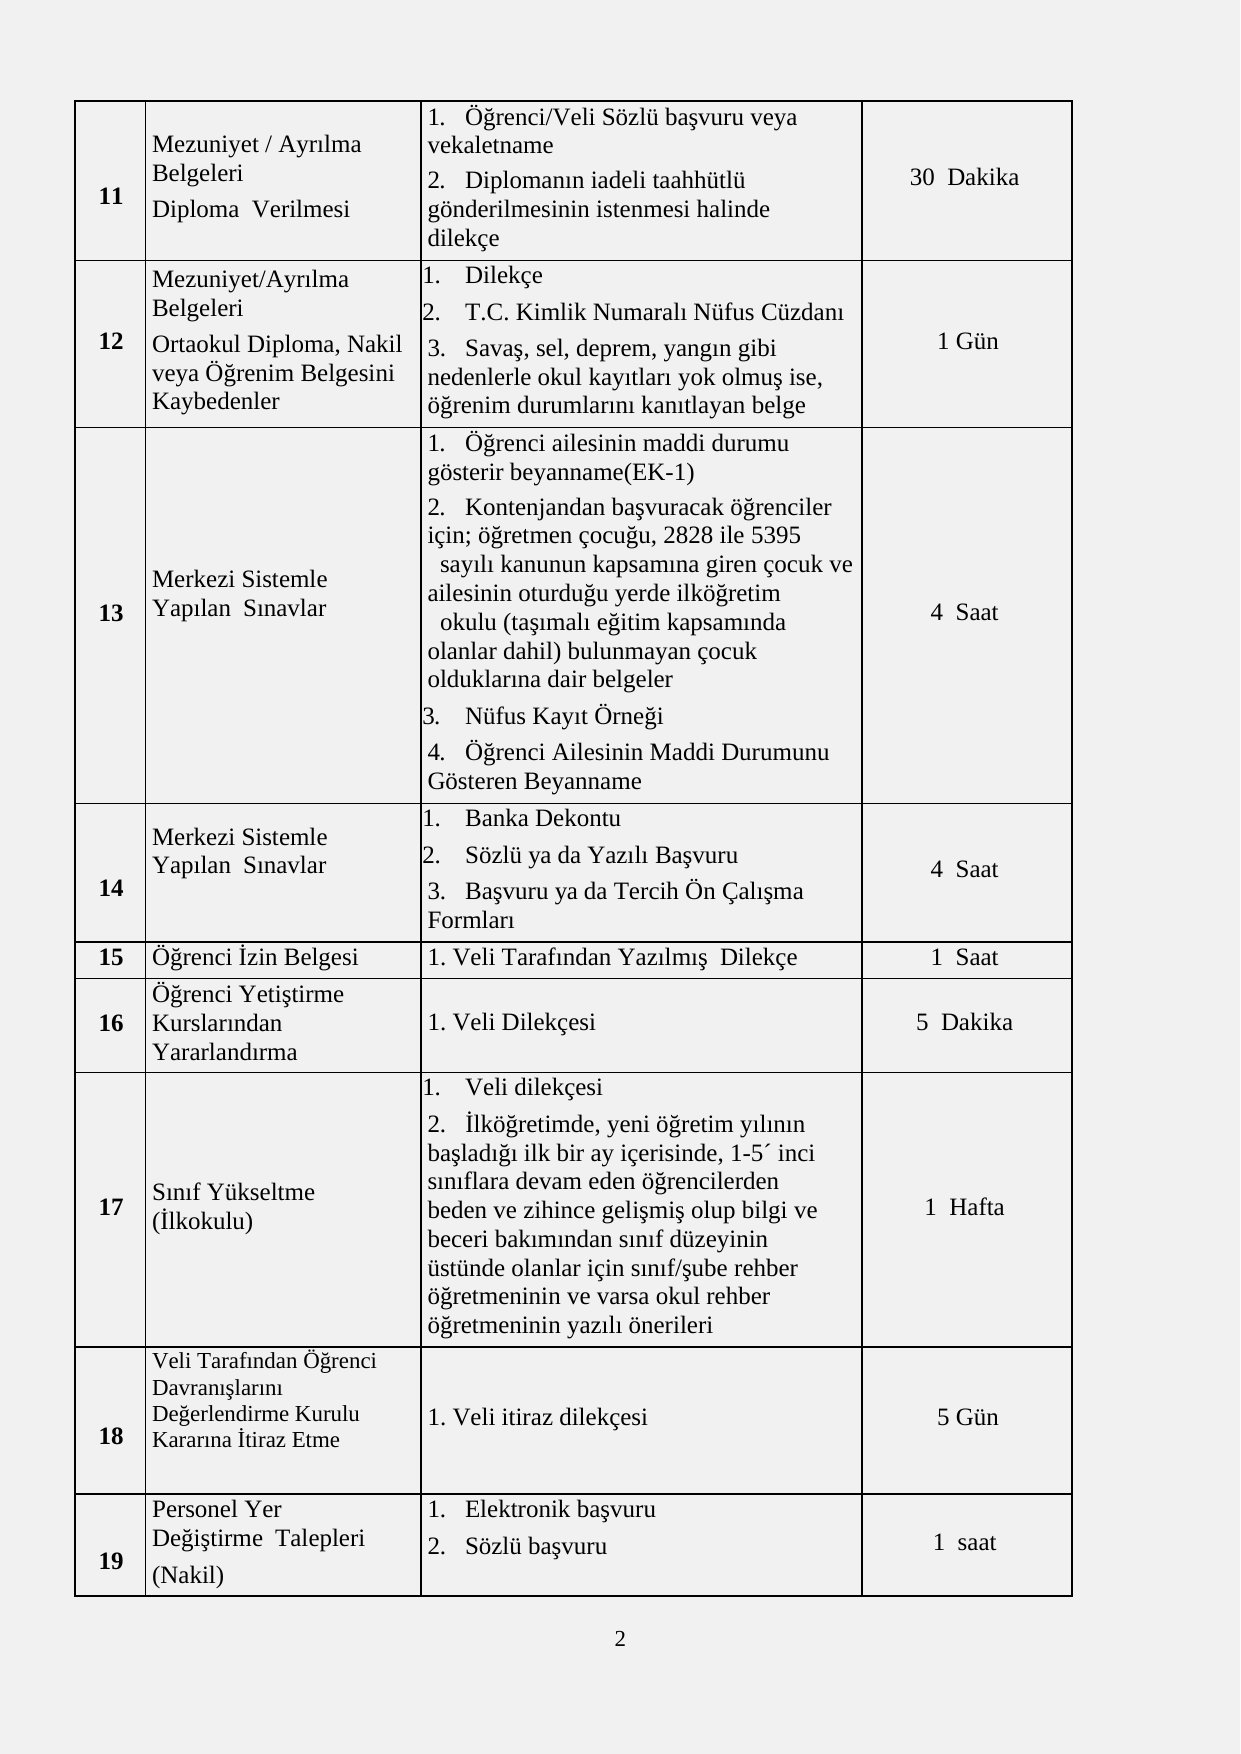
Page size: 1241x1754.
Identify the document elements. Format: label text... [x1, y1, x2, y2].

table_cell Öğrenci ailesinin maddi durumu gösterir beyanname(EK-1) Kontenjandan başvuracak öğrenciler için; öğretmen çocuğu, 2828 ile 5395 sayılı kanunun kapsamına giren çocuk ve ailesinin oturduğu yerde ilköğretim okulu (taşımalı eğitim kapsamında olanlar dahil) bulunmayan çocuk olduklarına dair belgeler Nüfus Kayıt Örneği Öğrenci Ailesinin Maddi Durumunu Gösteren Beyanname [422, 428, 861, 803]
table_cell 1 saat [863, 1495, 1071, 1595]
table_cell Merkezi Sistemle Yapılan Sınavlar [146, 804, 420, 941]
table_header Mezuniyet / Ayrılma Belgeleri Diploma Verilmesi [146, 102, 420, 259]
table_cell Veli Tarafından Öğrenci Davranışlarını Değerlendirme Kurulu Kararına İtiraz Etme [146, 1348, 420, 1493]
table_cell Mezuniyet/Ayrılma Belgeleri Ortaokul Diploma, Nakil veya Öğrenim Belgesini Kaybedenler [146, 261, 420, 427]
table_cell Veli dilekçesi İlköğretimde, yeni öğretim yılının başladığı ilk bir ay içerisinde, 1-5´ inci sınıflara devam eden öğrencilerden beden ve zihince gelişmiş olup bilgi ve beceri bakımından sınıf düzeyinin üstünde olanlar için sınıf/şube rehber öğretmeninin ve varsa okul rehber öğretmeninin yazılı önerileri [422, 1073, 861, 1346]
table_cell 5 Gün [863, 1348, 1071, 1493]
table_cell Merkezi Sistemle Yapılan Sınavlar [146, 428, 420, 803]
table_cell 1 Saat [863, 943, 1071, 978]
table_cell Sınıf Yükseltme (İlkokulu) [146, 1073, 420, 1346]
table_cell 18 [76, 1348, 145, 1493]
table_cell Dilekçe T.C. Kimlik Numaralı Nüfus Cüzdanı Savaş, sel, deprem, yangın gibi nedenlerle okul kayıtları yok olmuş ise, öğrenim durumlarını kanıtlayan belge [422, 261, 861, 427]
table_cell 14 [76, 804, 145, 941]
table_cell 19 [76, 1495, 145, 1595]
table_cell 15 [76, 943, 145, 978]
table_cell 4 Saat [863, 804, 1071, 941]
table_cell 5 Dakika [863, 979, 1071, 1072]
table_cell 1 Hafta [863, 1073, 1071, 1346]
table_cell Elektronik başvuru Sözlü başvuru [422, 1495, 861, 1595]
table_cell 4 Saat [863, 428, 1071, 803]
table_cell 1. Veli Tarafından Yazılmış Dilekçe [422, 943, 861, 978]
table_cell 13 [76, 428, 145, 803]
table_cell 1. Veli itiraz dilekçesi [422, 1348, 861, 1493]
table_cell Banka Dekontu Sözlü ya da Yazılı Başvuru Başvuru ya da Tercih Ön Çalışma Formları [422, 804, 861, 941]
table_cell 1. Veli Dilekçesi [422, 979, 861, 1072]
table_header Öğrenci/Veli Sözlü başvuru veya vekaletname Diplomanın iadeli taahhütlü gönderilmesinin istenmesi halinde dilekçe [422, 102, 861, 259]
table_cell 17 [76, 1073, 145, 1346]
table_cell 12 [76, 261, 145, 427]
table_cell Personel Yer Değiştirme Talepleri (Nakil) [146, 1495, 420, 1595]
table_cell 16 [76, 979, 145, 1072]
table_header 11 [76, 102, 145, 259]
table_header 30 Dakika [863, 102, 1071, 259]
table_cell 1 Gün [863, 261, 1071, 427]
table_cell Öğrenci İzin Belgesi [146, 943, 420, 978]
table_cell Öğrenci Yetiştirme Kurslarından Yararlandırma [146, 979, 420, 1072]
